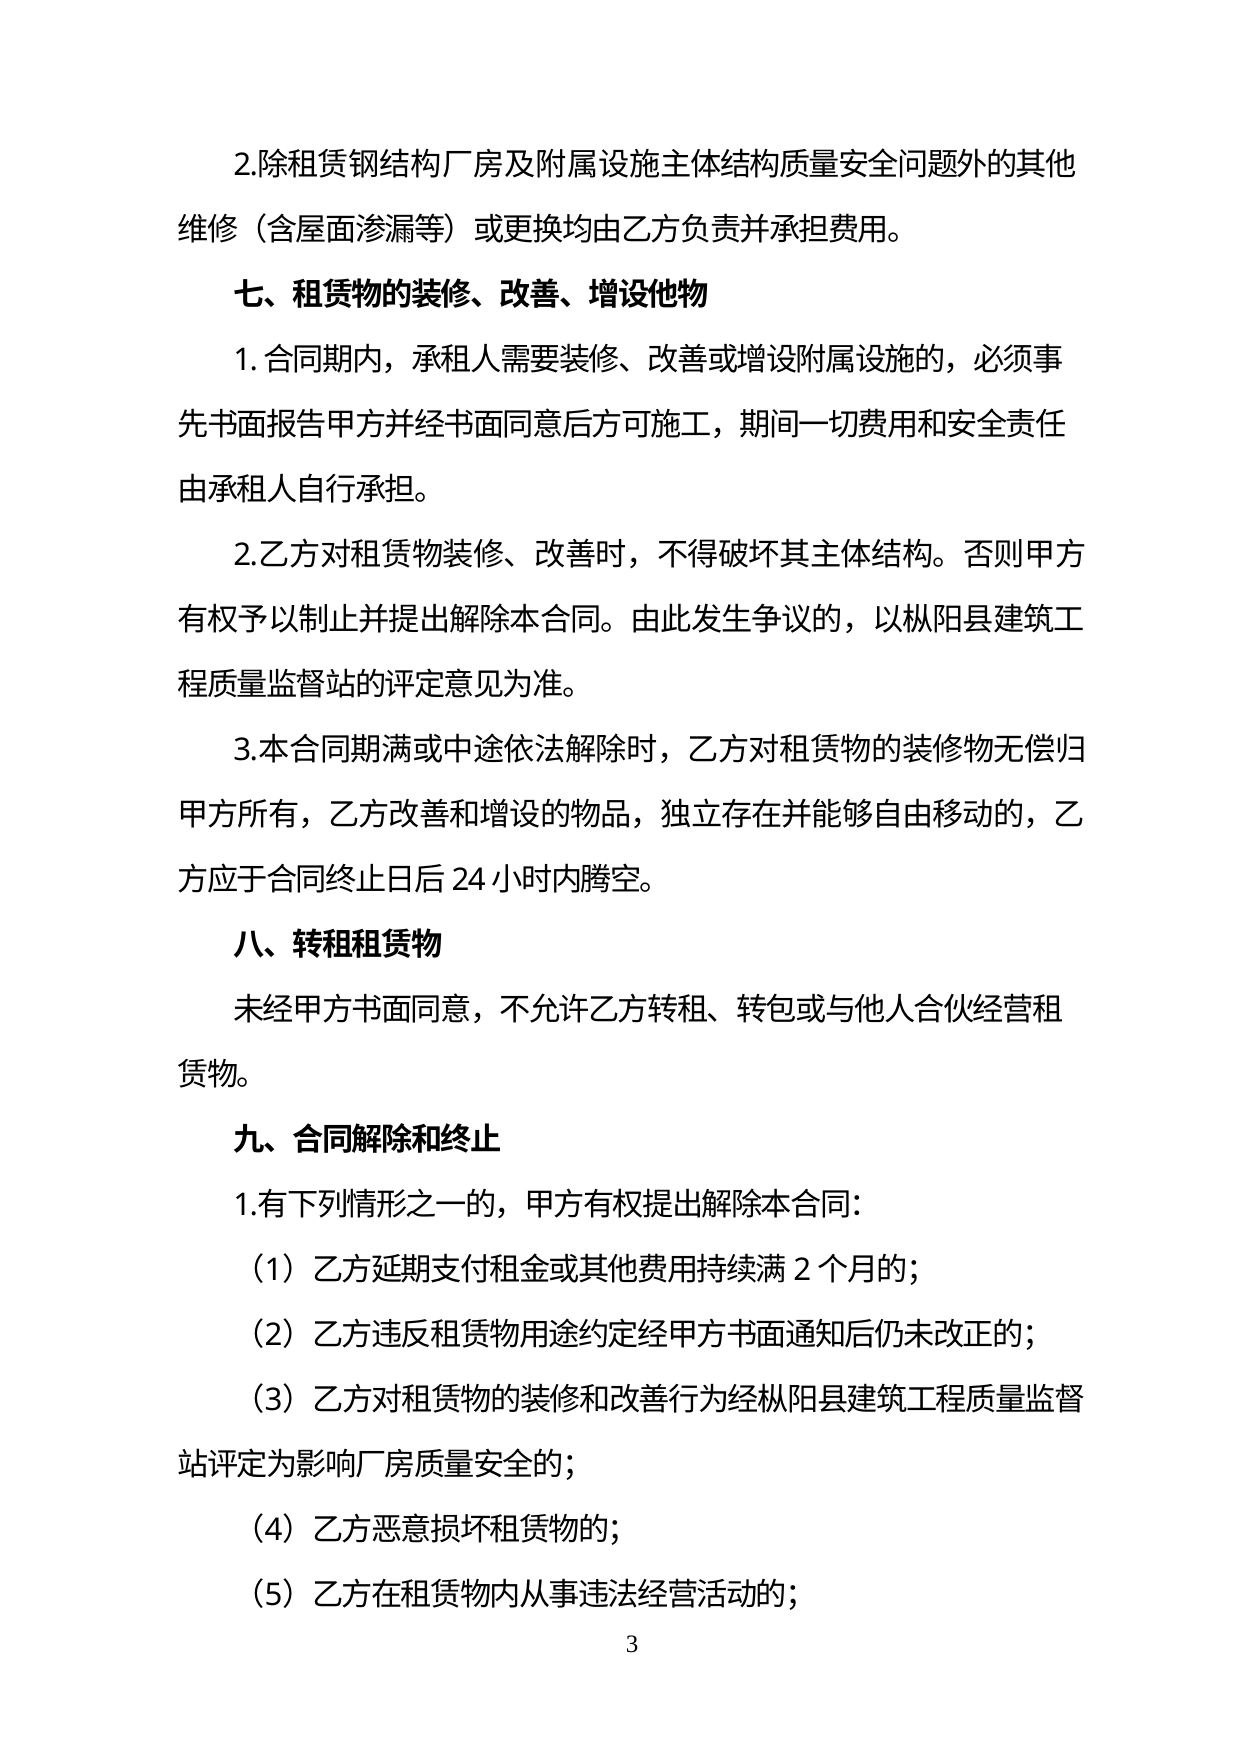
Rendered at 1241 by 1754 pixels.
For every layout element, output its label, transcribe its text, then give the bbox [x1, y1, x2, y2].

text （2）乙方违反租赁物用途约定经甲方书面通知后仍未改正的； [177, 1299, 1087, 1364]
text 3.本合同期满或中途依法解除时，乙方对租赁物的装修物无偿归甲方所有，乙方改善和增设的物品，独立存在并能够自由移动的，乙方应于合同终止日后24小时内腾空。 [177, 714, 1087, 909]
text （4）乙方恶意损坏租赁物的； [177, 1494, 1087, 1559]
text 八、转租租赁物 [177, 909, 1087, 974]
text 2.除租赁钢结构厂房及附属设施主体结构质量安全问题外的其他维修（含屋面渗漏等）或更换均由乙方负责并承担费用。 [177, 129, 1087, 259]
text 1.有下列情形之一的，甲方有权提出解除本合同： [177, 1169, 1087, 1234]
text 2.乙方对租赁物装修、改善时，不得破坏其主体结构。否则甲方有权予以制止并提出解除本合同。由此发生争议的，以枞阳县建筑工程质量监督站的评定意见为准。 [177, 519, 1087, 714]
text （1）乙方延期支付租金或其他费用持续满2个月的； [177, 1234, 1087, 1299]
text （3）乙方对租赁物的装修和改善行为经枞阳县建筑工程质量监督站评定为影响厂房质量安全的； [177, 1364, 1087, 1494]
text 未经甲方书面同意，不允许乙方转租、转包或与他人合伙经营租赁物。 [177, 974, 1087, 1104]
text （5）乙方在租赁物内从事违法经营活动的； [177, 1559, 1087, 1624]
text 七、租赁物的装修、改善、增设他物 [177, 259, 1087, 324]
text 1. 合同期内，承租人需要装修、改善或增设附属设施的，必须事先书面报告甲方并经书面同意后方可施工，期间一切费用和安全责任由承租人自行承担。 [177, 324, 1087, 519]
text 九、合同解除和终止 [177, 1104, 1087, 1169]
